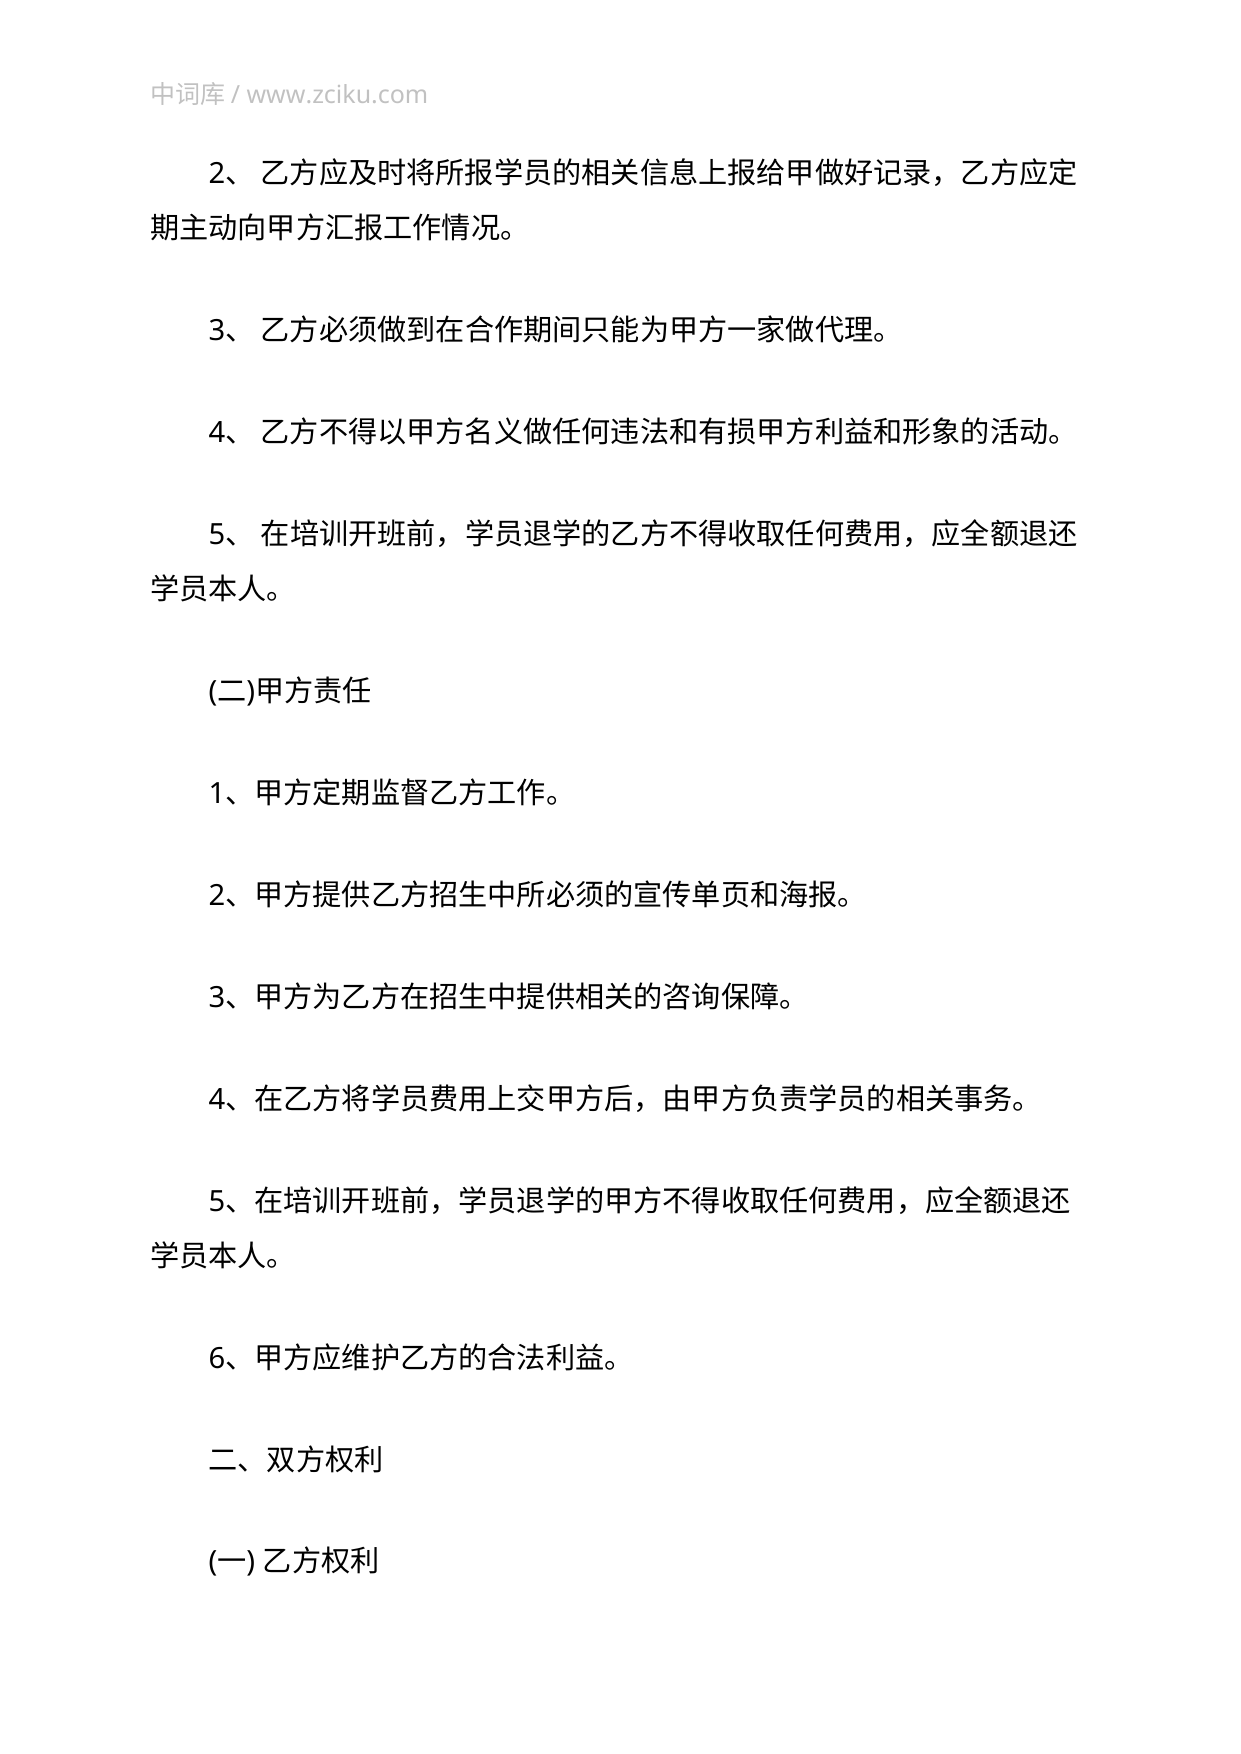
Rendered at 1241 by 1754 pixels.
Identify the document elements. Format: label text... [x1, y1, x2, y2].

text 5、在培训开班前，学员退学的甲方不得收取任何费用，应全额退还学员本人。 [150, 1177, 1090, 1275]
text 3、甲方为乙方在招生中提供相关的咨询保障。 [150, 973, 1090, 1016]
text 4、 乙方不得以甲方名义做任何违法和有损甲方利益和形象的活动。 [150, 409, 1090, 451]
text 4、在乙方将学员费用上交甲方后，由甲方负责学员的相关事务。 [150, 1075, 1090, 1118]
text 5、 在培训开班前，学员退学的乙方不得收取任何费用，应全额退还学员本人。 [150, 511, 1090, 608]
text 2、 乙方应及时将所报学员的相关信息上报给甲做好记录，乙方应定期主动向甲方汇报工作情况。 [150, 150, 1090, 247]
text (二)甲方责任 [150, 667, 1090, 710]
text 1、甲方定期监督乙方工作。 [150, 769, 1090, 812]
text 3、 乙方必须做到在合作期间只能为甲方一家做代理。 [150, 307, 1090, 349]
text 二、双方权利 [150, 1436, 1090, 1478]
text 6、甲方应维护乙方的合法利益。 [150, 1334, 1090, 1377]
text (一) 乙方权利 [150, 1538, 1090, 1580]
text 2、甲方提供乙方招生中所必须的宣传单页和海报。 [150, 871, 1090, 914]
